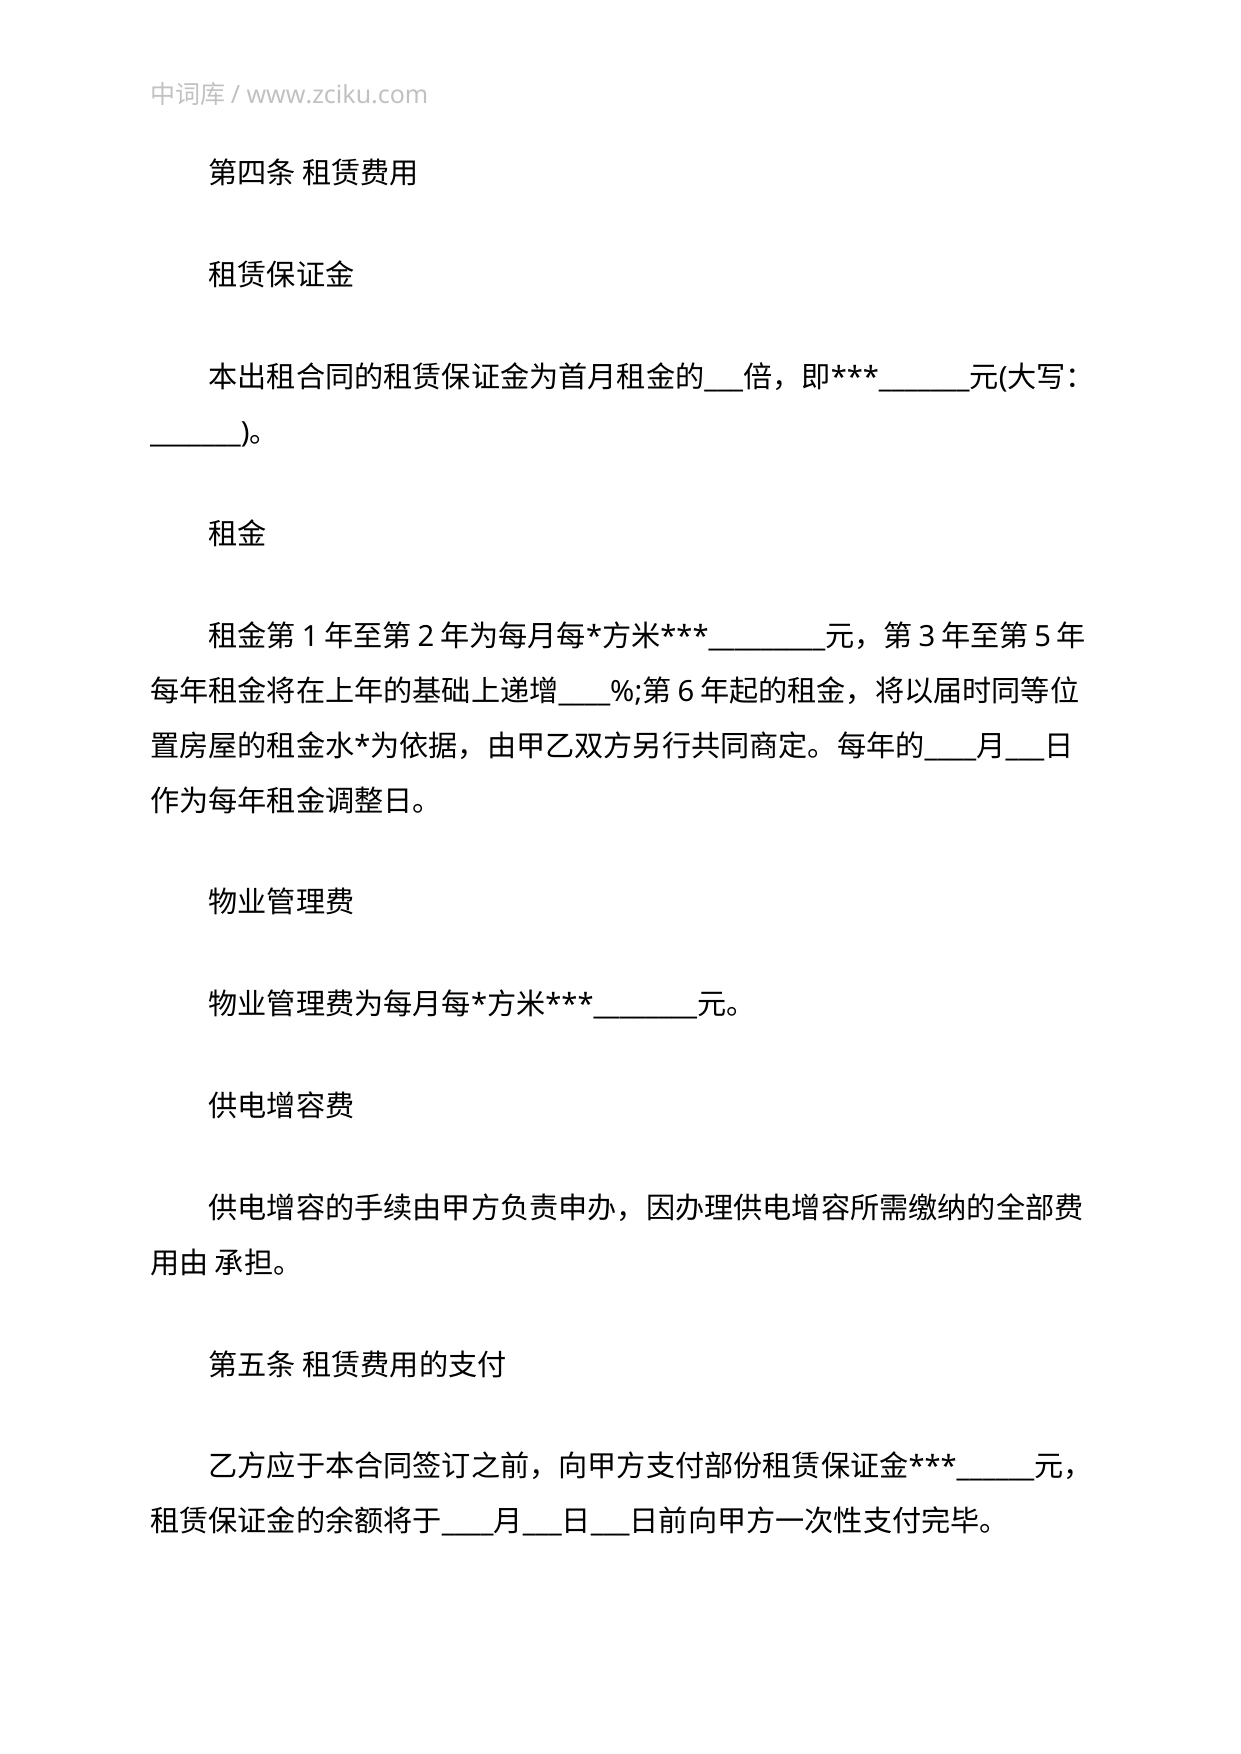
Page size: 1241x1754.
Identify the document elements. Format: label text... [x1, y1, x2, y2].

text 租金 [150, 511, 1090, 553]
text 本出租合同的租赁保证金为首月租金的___倍，即***_______元(大写：_______)。 [150, 353, 1090, 451]
text 供电增容的手续由甲方负责申办，因办理供电增容所需缴纳的全部费用由 承担。 [150, 1184, 1090, 1282]
text 第五条 租赁费用的支付 [150, 1341, 1090, 1383]
text 物业管理费为每月每*方米***________元。 [150, 981, 1090, 1023]
text 乙方应于本合同签订之前，向甲方支付部份租赁保证金***______元，租赁保证金的余额将于____月___日___日前向甲方一次性支付完毕。 [150, 1443, 1090, 1540]
text 供电增容费 [150, 1083, 1090, 1125]
text 租金第1年至第2年为每月每*方米***_________元，第3年至第5年每年租金将在上年的基础上递增____%;第6年起的租金，将以届时同等位置房屋的租金水*为依据，由甲乙双方另行共同商定。每年的____月___日作为每年租金调整日。 [150, 612, 1090, 819]
text 第四条 租赁费用 [150, 150, 1090, 192]
text 租赁保证金 [150, 252, 1090, 294]
text 物业管理费 [150, 879, 1090, 921]
